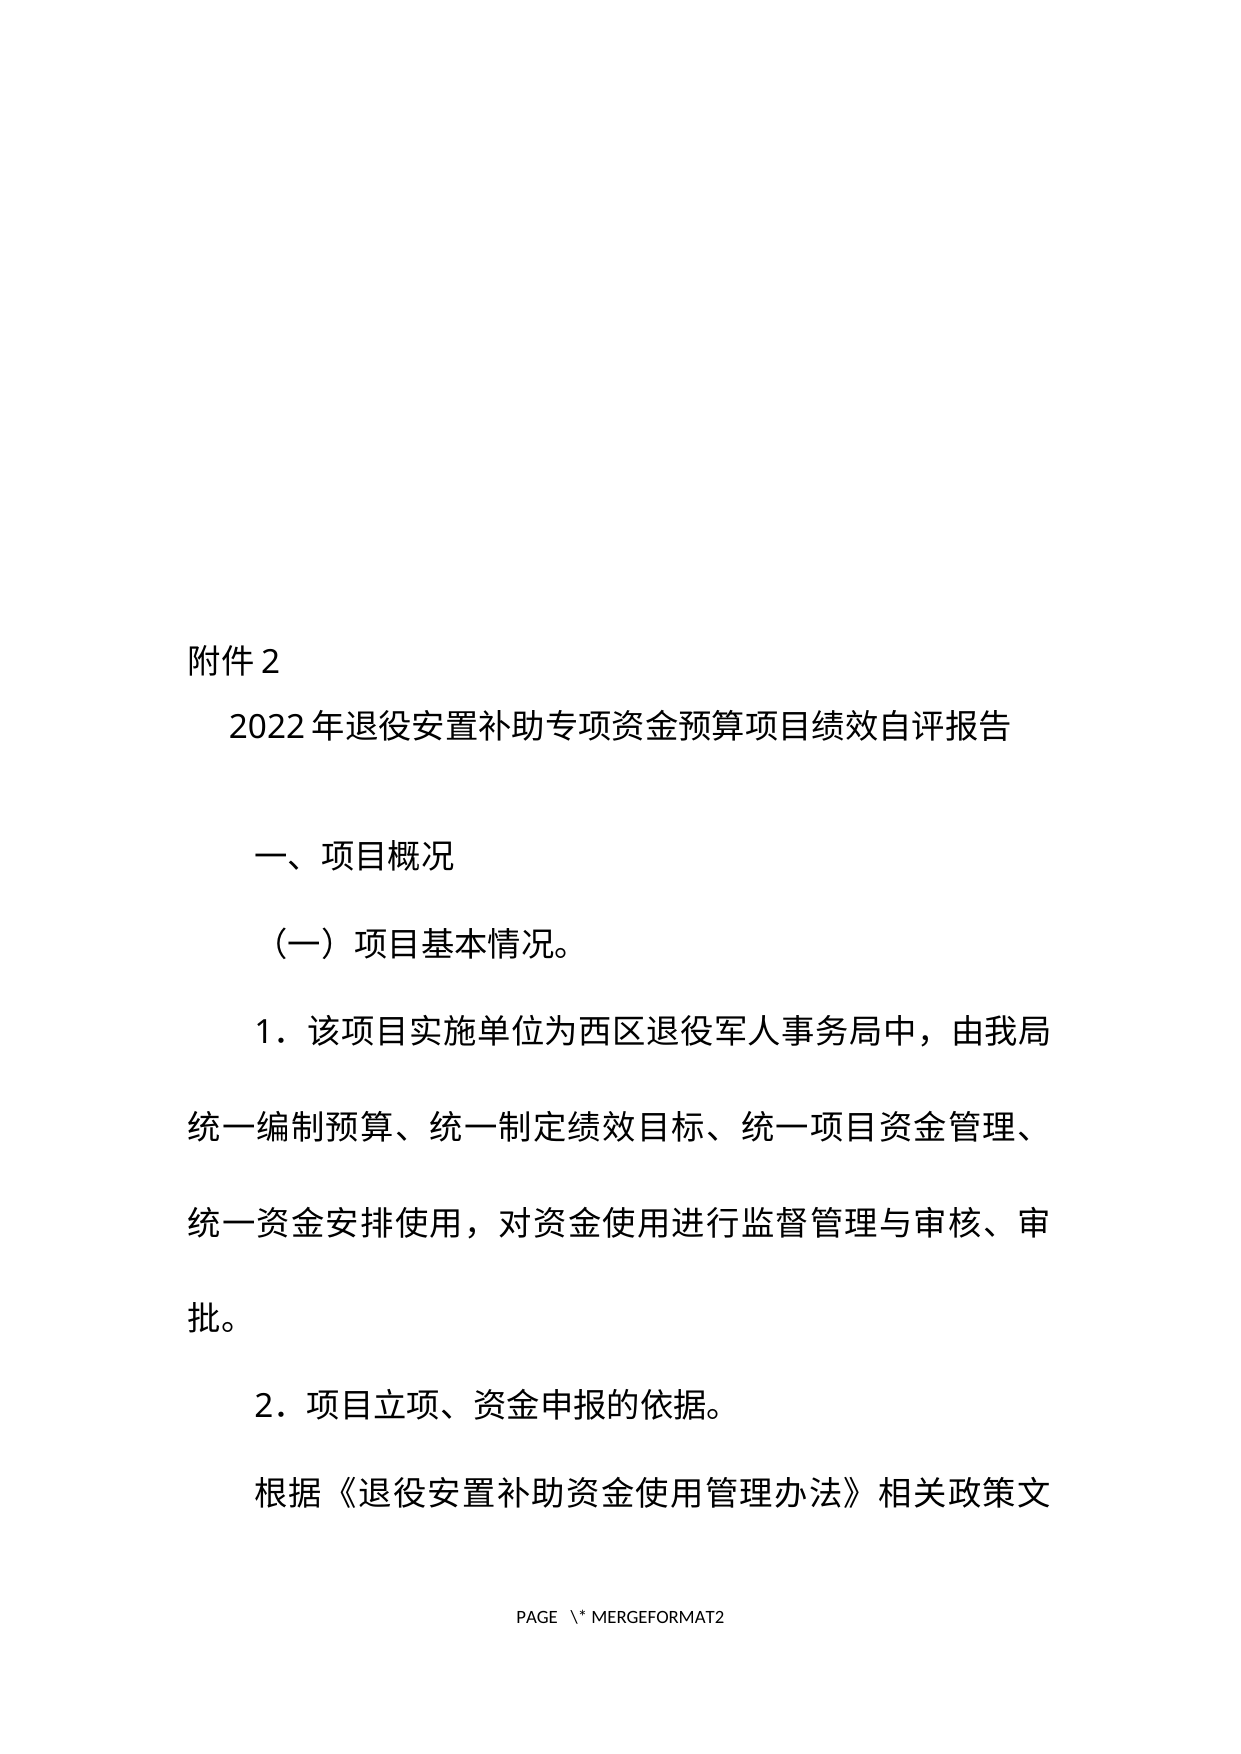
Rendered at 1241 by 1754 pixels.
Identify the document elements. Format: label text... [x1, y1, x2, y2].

text 附件2 [187, 627, 1053, 692]
text （一）项目基本情况。 [187, 909, 1053, 974]
text 2．项目立项、资金申报的依据。 [187, 1371, 1053, 1436]
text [187, 1459, 1053, 1524]
text 1．该项目实施单位为西区退役军人事务局中，由我局统一编制预算、统一制定绩效目标、统一项目资金管理、统一资金安排使用，对资金使用进行监督管理与审核、审批。 [187, 997, 1053, 1348]
text 一、项目概况 [187, 822, 1053, 887]
text 2022年退役安置补助专项资金预算项目绩效自评报告 [187, 692, 1053, 757]
